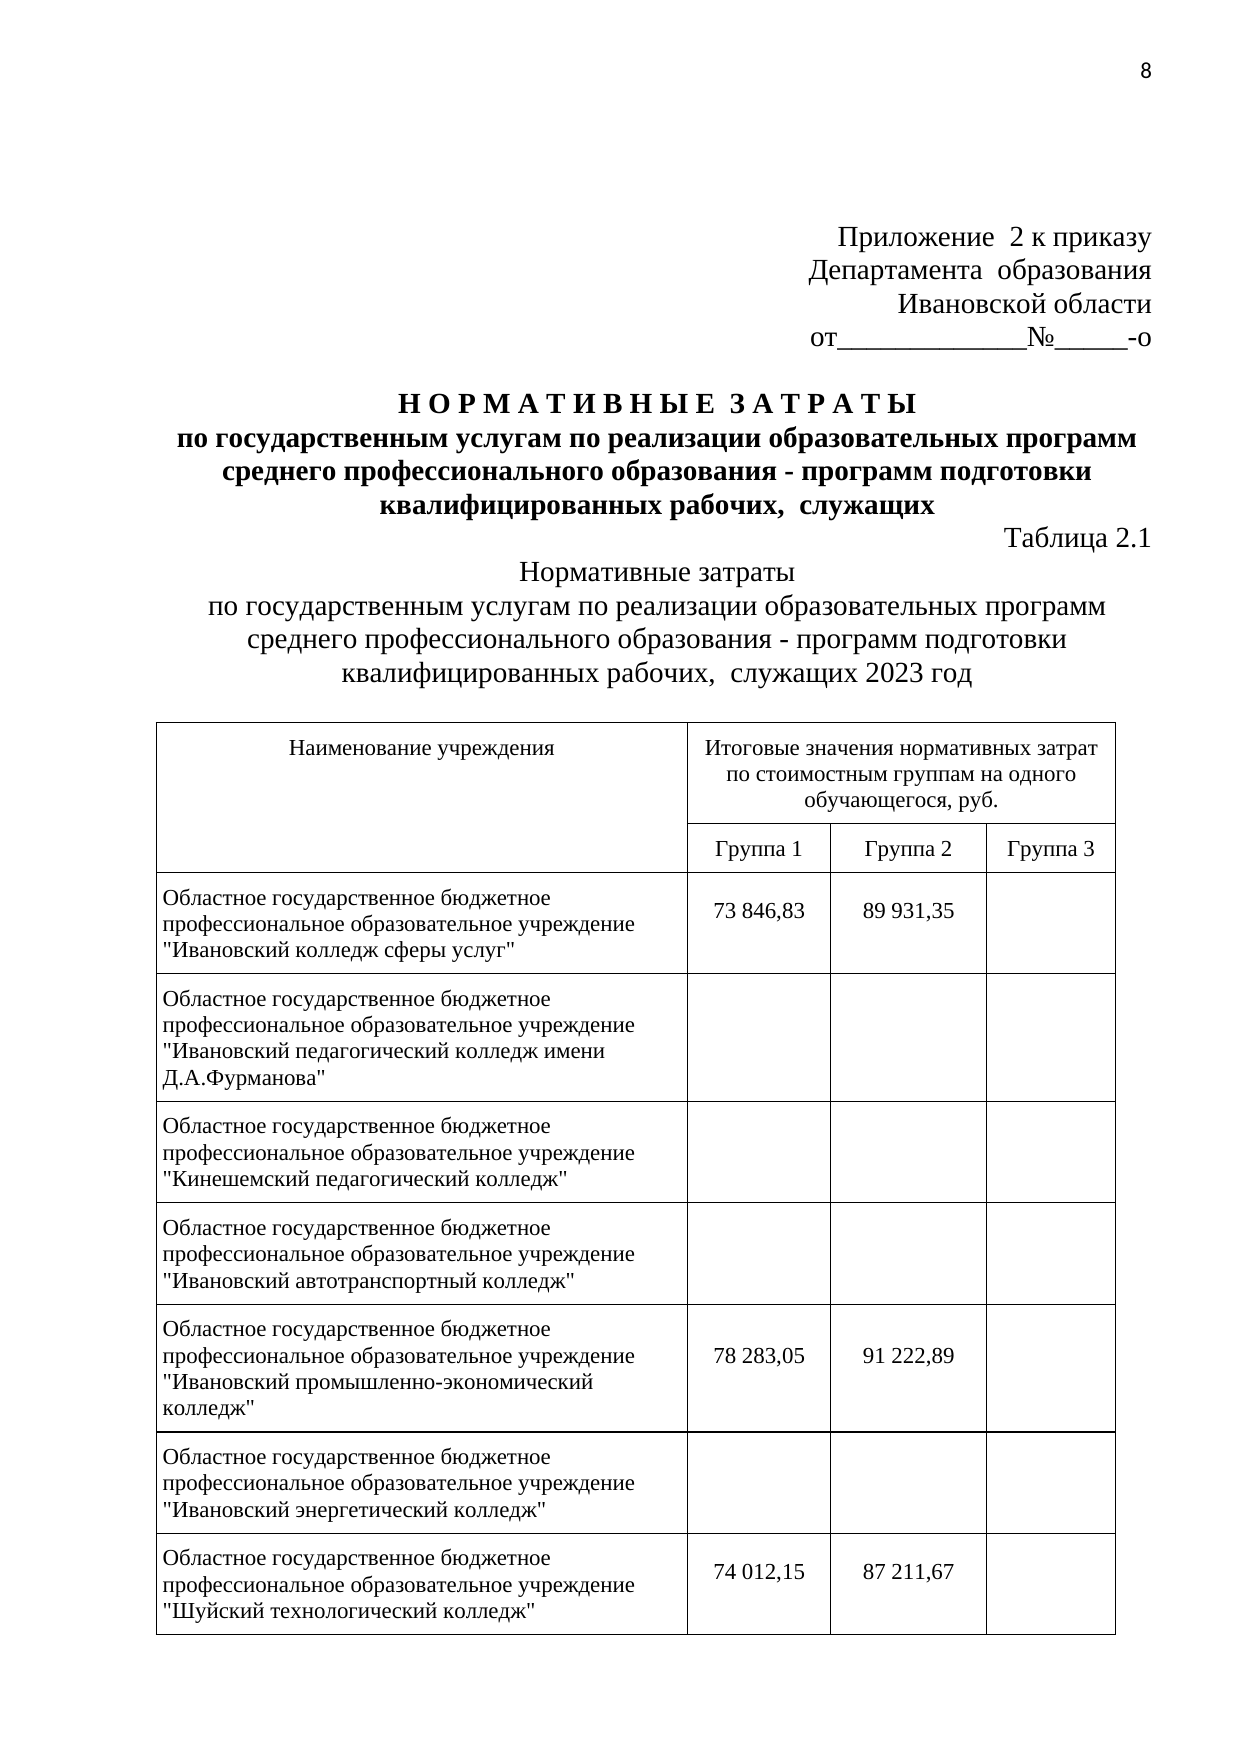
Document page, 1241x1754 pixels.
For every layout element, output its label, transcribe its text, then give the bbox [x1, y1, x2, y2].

table_header Наименование учреждения [157, 723, 687, 872]
table_cell [987, 1534, 1115, 1634]
table_cell 73 846,83 [688, 873, 830, 973]
table_cell Областное государственное бюджетное профессиональное образовательное учреждение "Ивановский энергетический колледж" [157, 1433, 687, 1533]
table_cell [831, 1102, 986, 1202]
text по государственным услугам по реализации образовательных программ среднего профессионального образования - программ подготовки квалифицированных рабочих, служащих 2023 год [162, 588, 1152, 688]
table_cell [688, 1102, 830, 1202]
text по государственным услугам по реализации образовательных программ среднего профессионального образования - программ подготовки квалифицированных рабочих, служащих [162, 420, 1152, 521]
table_cell [987, 1305, 1115, 1431]
text Приложение 2 к приказу [162, 219, 1152, 252]
table_cell Группа 2 [831, 824, 986, 872]
table_cell [987, 1102, 1115, 1202]
table_cell [688, 1203, 830, 1304]
table_cell [987, 873, 1115, 973]
table_cell [987, 1433, 1115, 1533]
table_cell [688, 974, 830, 1101]
text от_____________№_____-о [162, 319, 1152, 353]
table_cell 91 222,89 [831, 1305, 986, 1431]
table_cell [831, 974, 986, 1101]
table_cell 87 211,67 [831, 1534, 986, 1634]
text Н О Р М А Т И В Н Ы Е З А Т Р А Т Ы [162, 386, 1152, 420]
text Таблица 2.1 [162, 521, 1152, 554]
table_cell Областное государственное бюджетное профессиональное образовательное учреждение "Ивановский автотранспортный колледж" [157, 1203, 687, 1304]
text Ивановской области [162, 286, 1152, 319]
table_cell [831, 1433, 986, 1533]
table_header Итоговые значения нормативных затрат по стоимостным группам на одного обучающегося, руб. [688, 723, 1115, 823]
table_cell Областное государственное бюджетное профессиональное образовательное учреждение "Ивановский промышленно-экономический колледж" [157, 1305, 687, 1431]
table_cell Областное государственное бюджетное профессиональное образовательное учреждение "Ивановский колледж сферы услуг" [157, 873, 687, 973]
table_cell [987, 1203, 1115, 1304]
table_cell Группа 3 [987, 824, 1115, 872]
table_cell 89 931,35 [831, 873, 986, 973]
text Департамента образования [162, 252, 1152, 286]
table_cell [987, 974, 1115, 1101]
table_cell Областное государственное бюджетное профессиональное образовательное учреждение "Ивановский педагогический колледж имени Д.А.Фурманова" [157, 974, 687, 1101]
table_cell 78 283,05 [688, 1305, 830, 1431]
table_cell [831, 1203, 986, 1304]
table_cell Областное государственное бюджетное профессиональное образовательное учреждение "Шуйский технологический колледж" [157, 1534, 687, 1634]
table_cell Группа 1 [688, 824, 830, 872]
table_cell [688, 1433, 830, 1533]
text Нормативные затраты [162, 554, 1152, 588]
table_cell Областное государственное бюджетное профессиональное образовательное учреждение "Кинешемский педагогический колледж" [157, 1102, 687, 1202]
table_cell 74 012,15 [688, 1534, 830, 1634]
